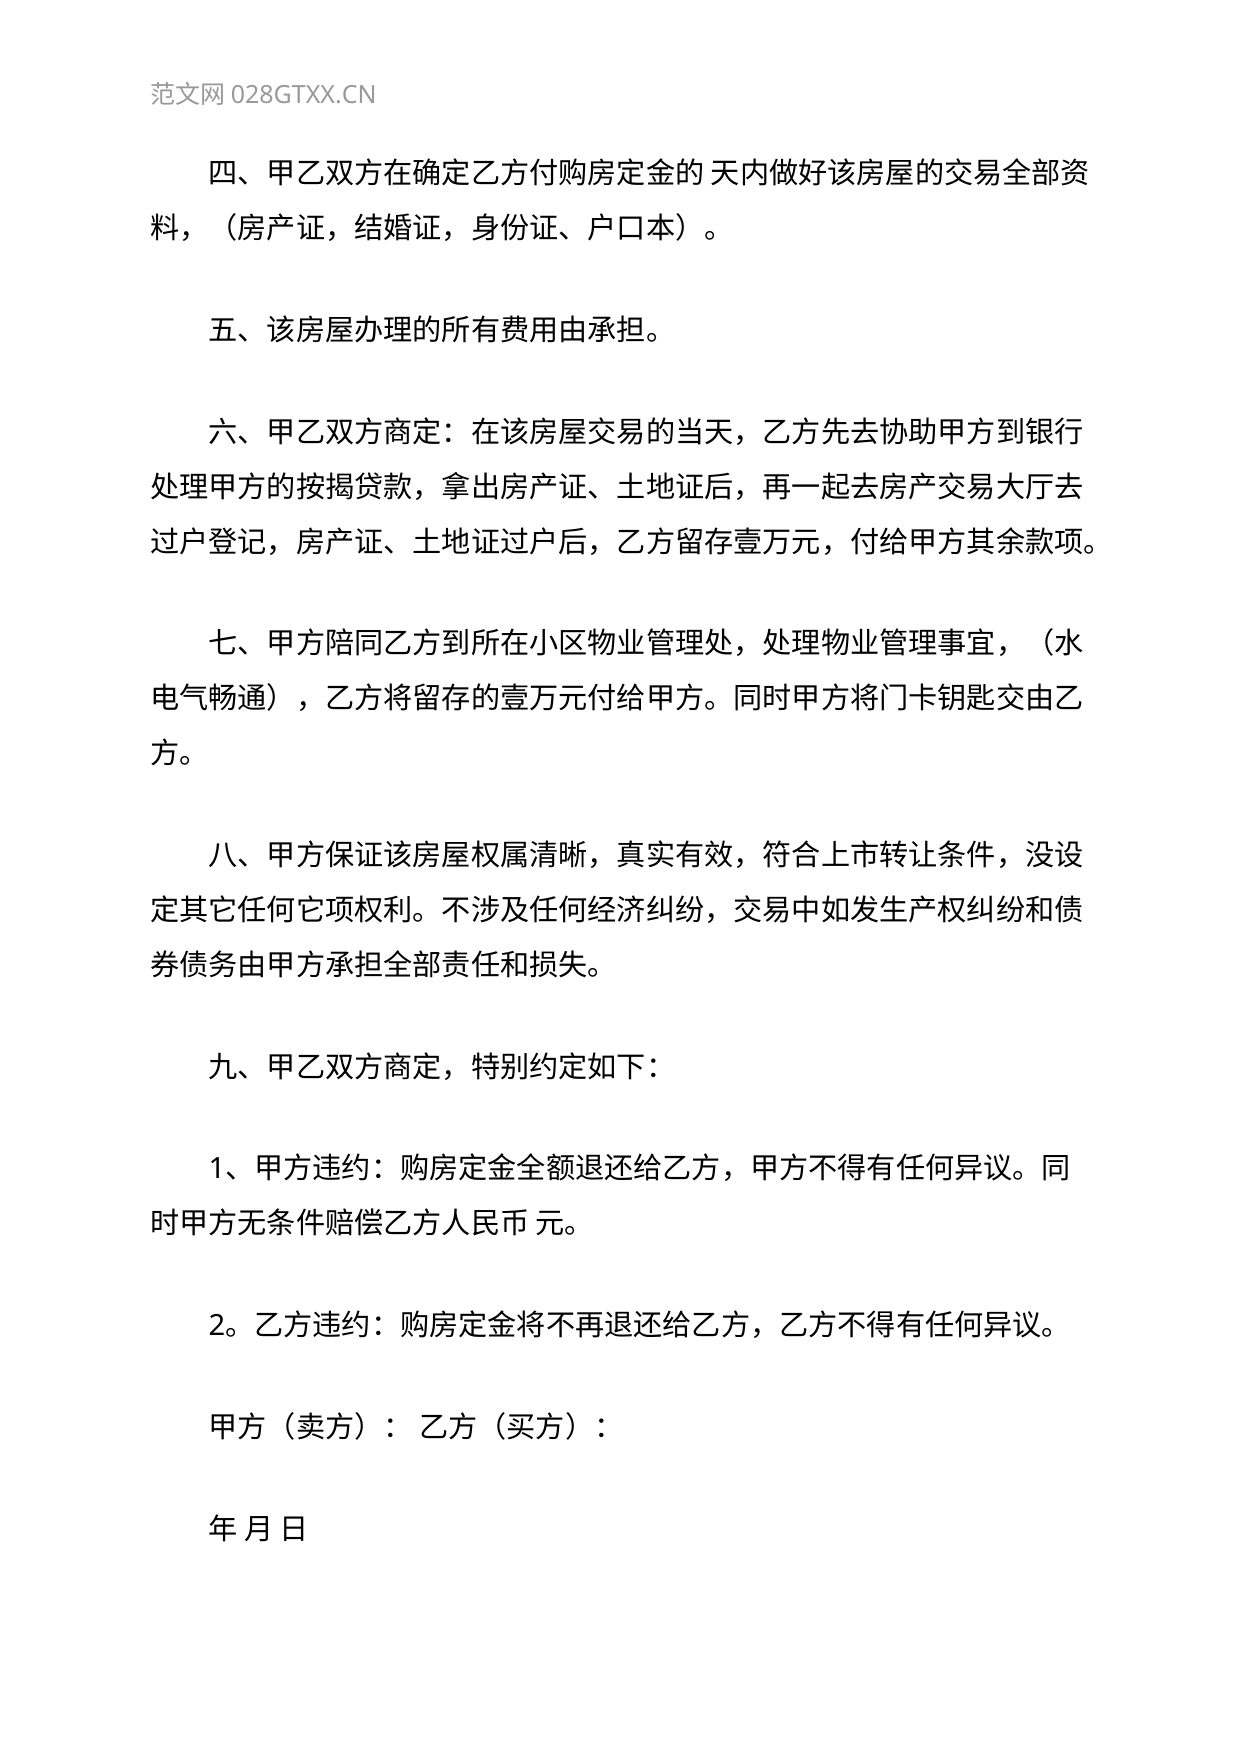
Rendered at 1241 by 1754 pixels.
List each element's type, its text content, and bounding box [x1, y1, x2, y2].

text 年 月 日 [150, 1505, 1090, 1548]
text 五、该房屋办理的所有费用由承担。 [150, 307, 1090, 349]
text 1、甲方违约：购房定金全额退还给乙方，甲方不得有任何异议。同时甲方无条件赔偿乙方人民币 元。 [150, 1145, 1090, 1242]
text 八、甲方保证该房屋权属清晰，真实有效，符合上市转让条件，没设定其它任何它项权利。不涉及任何经济纠纷，交易中如发生产权纠纷和债券债务由甲方承担全部责任和损失。 [150, 832, 1090, 984]
text 甲方（卖方）： 乙方（买方）： [150, 1404, 1090, 1446]
text 九、甲乙双方商定，特别约定如下： [150, 1043, 1090, 1085]
text 六、甲乙双方商定：在该房屋交易的当天，乙方先去协助甲方到银行处理甲方的按揭贷款，拿出房产证、土地证后，再一起去房产交易大厅去过户登记，房产证、土地证过户后，乙方留存壹万元，付给甲方其余款项。 [150, 408, 1090, 561]
text 七、甲方陪同乙方到所在小区物业管理处，处理物业管理事宜，（水电气畅通），乙方将留存的壹万元付给甲方。同时甲方将门卡钥匙交由乙方。 [150, 620, 1090, 772]
text 四、甲乙双方在确定乙方付购房定金的 天内做好该房屋的交易全部资料，（房产证，结婚证，身份证、户口本）。 [150, 150, 1090, 247]
text 2。乙方违约：购房定金将不再退还给乙方，乙方不得有任何异议。 [150, 1302, 1090, 1344]
